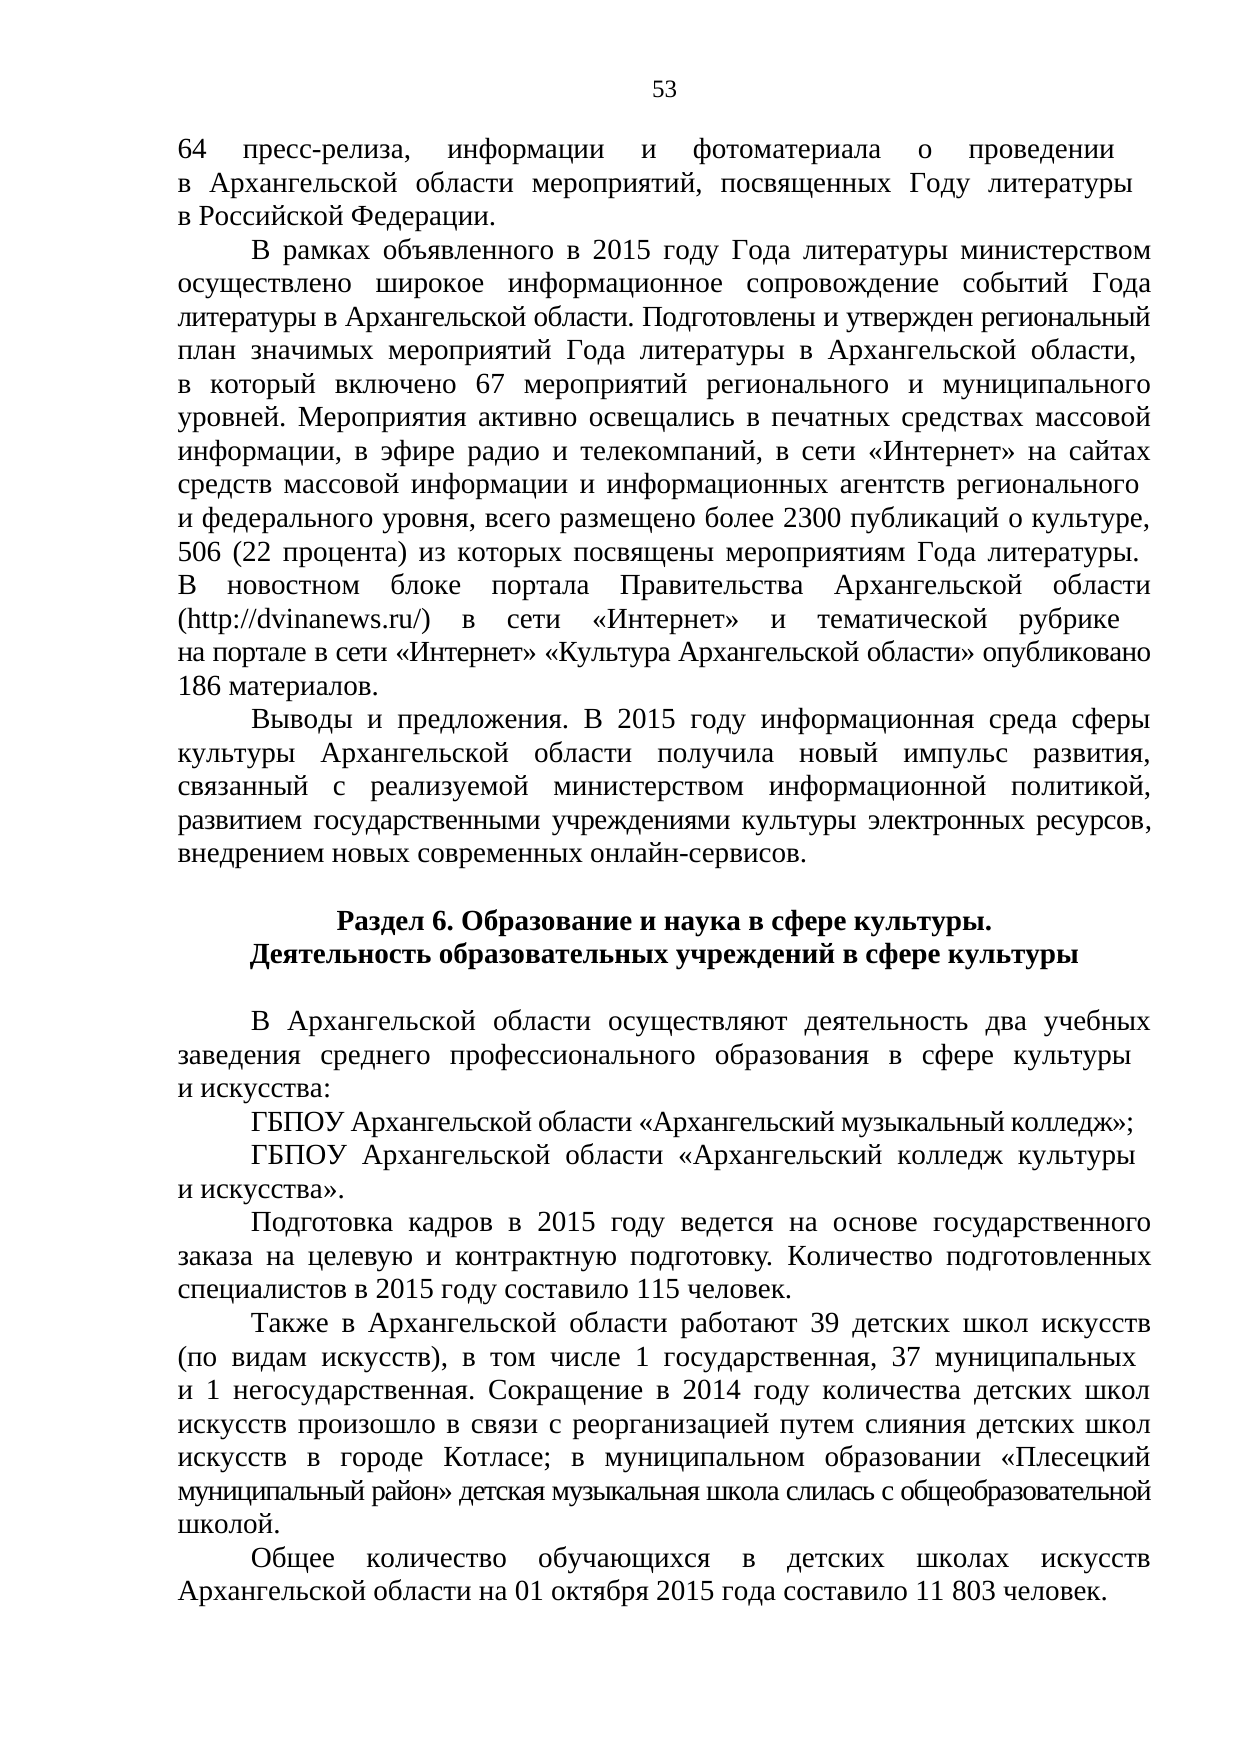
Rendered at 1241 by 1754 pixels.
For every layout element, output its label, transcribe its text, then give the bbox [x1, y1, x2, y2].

text Подготовка кадров в 2015 году ведется на основе государственного заказа на целевую и контрактную подготовку. Количество подготовленных специалистов в 2015 году составило 115 человек. [177, 1204, 1152, 1305]
text Общее количество обучающихся в детских школах искусств Архангельской области на 01 октября 2015 года составило 11 803 человек. [177, 1540, 1152, 1607]
list Раздел 6. Образование и наука в сфере культуры. [177, 903, 1152, 936]
text В рамках объявленного в 2015 году Года литературы министерством осуществлено широкое информационное сопровождение событий Года литературы в Архангельской области. Подготовлены и утвержден региональный план значимых мероприятий Года литературы в Архангельской области, в который включено 67 мероприятий регионального и муниципального уровней. Мероприятия активно освещались в печатных средствах массовой информации, в эфире радио и телекомпаний, в сети «Интернет» на сайтах средств массовой информации и информационных агентств регионального и федерального уровня, всего размещено более 2300 публикаций о культуре, 506 (22 процента) из которых посвящены мероприятиям Года литературы. В новостном блоке портала Правительства Архангельской области (http://dvinanews.ru/) в сети «Интернет» и тематической рубрике на портале в сети «Интернет» «Культура Архангельской области» опубликовано 186 материалов. [177, 232, 1152, 701]
text Также в Архангельской области работают 39 детских школ искусств (по видам искусств), в том числе 1 государственная, 37 муниципальных и 1 негосударственная. Сокращение в 2014 году количества детских школ искусств произошло в связи с реорганизацией путем слияния детских школ искусств в городе Котласе; в муниципальном образовании «Плесецкий муниципальный район» детская музыкальная школа слилась с общеобразовательной школой. [177, 1305, 1152, 1540]
text ГБПОУ Архангельской области «Архангельский колледж культуры и искусства». [177, 1137, 1152, 1204]
text В Архангельской области осуществляют деятельность два учебных заведения среднего профессионального образования в сфере культуры и искусства: [177, 1003, 1152, 1104]
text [177, 131, 1152, 232]
list Деятельность образовательных учреждений в сфере культуры [177, 936, 1152, 970]
text ГБПОУ Архангельской области «Архангельский музыкальный колледж»; [177, 1104, 1152, 1137]
text Выводы и предложения. В 2015 году информационная среда сферы культуры Архангельской области получила новый импульс развития, связанный с реализуемой министерством информационной политикой, развитием государственными учреждениями культуры электронных ресурсов, внедрением новых современных онлайн-сервисов. [177, 701, 1152, 869]
